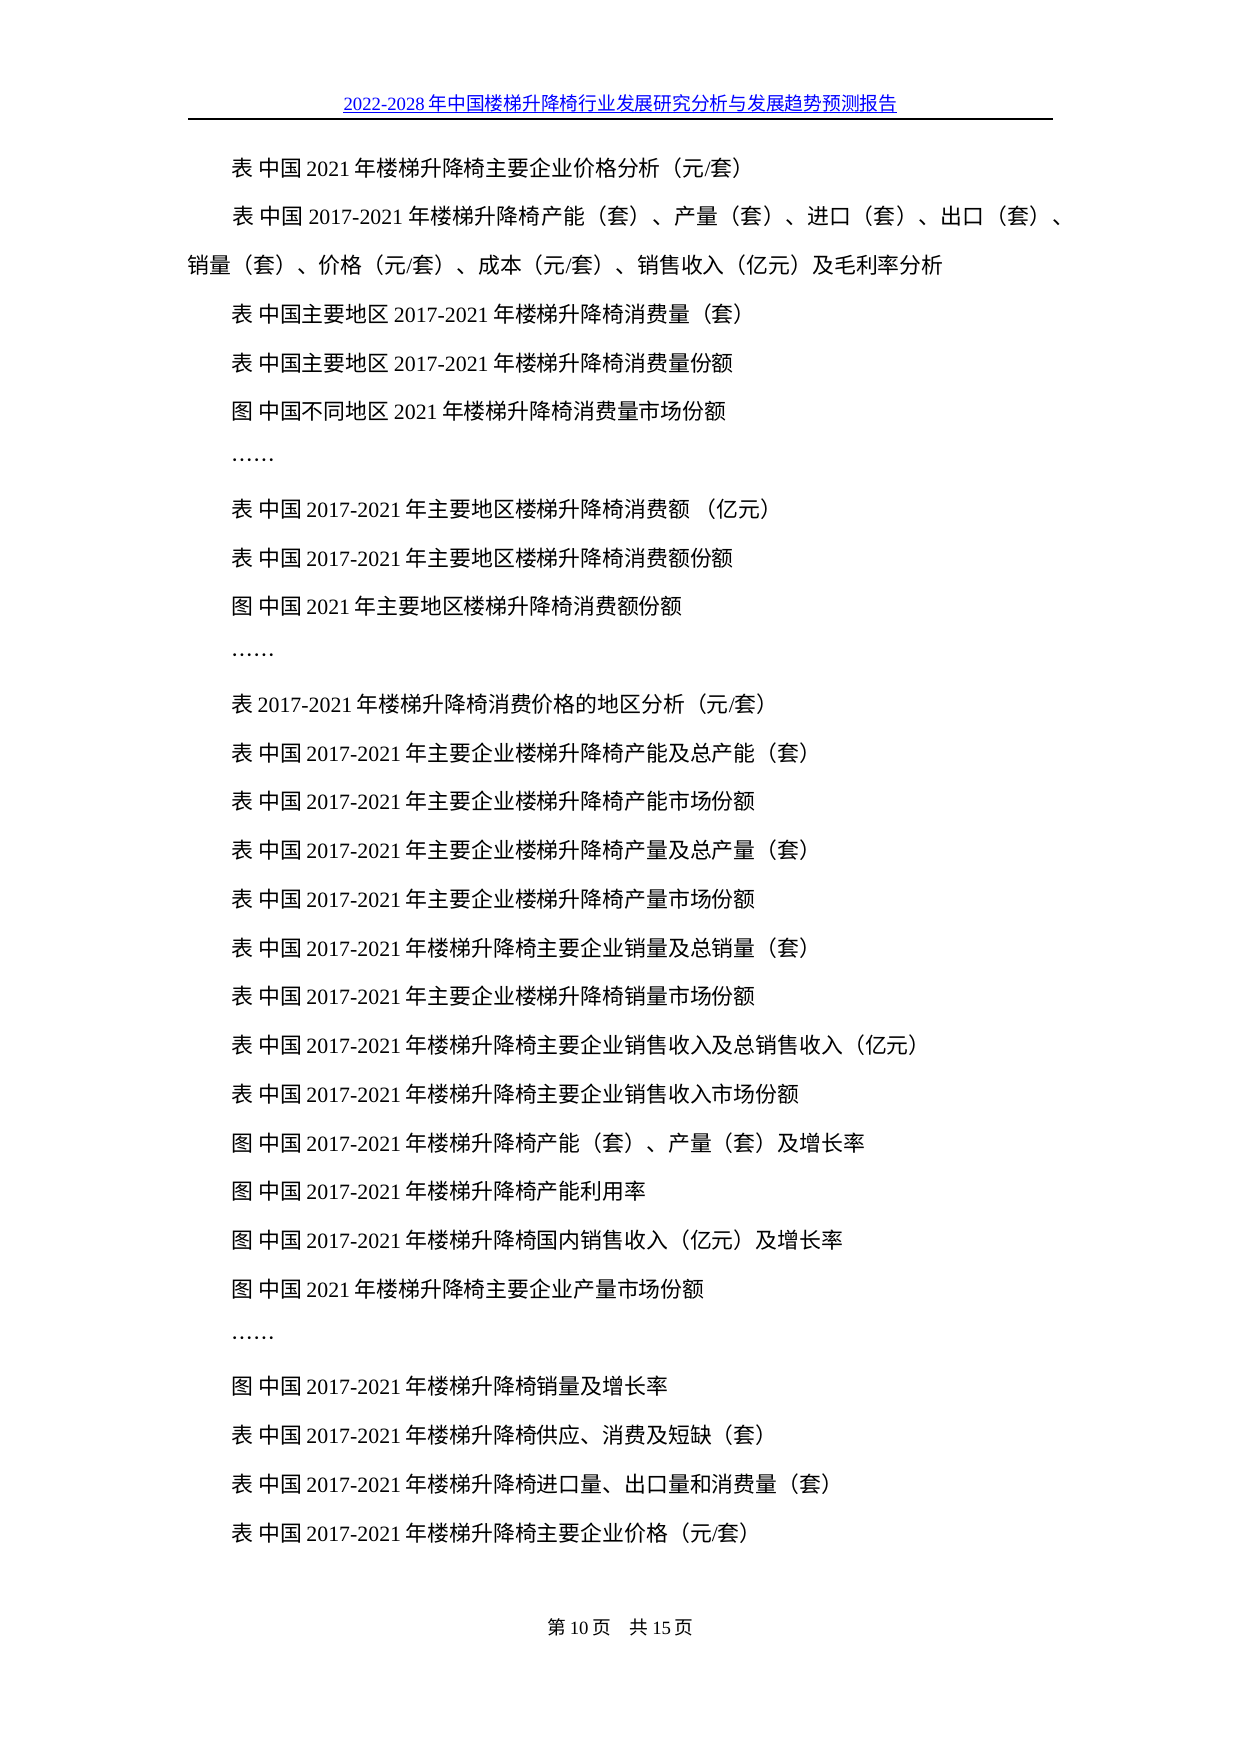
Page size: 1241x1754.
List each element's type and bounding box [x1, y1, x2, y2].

text [187, 150, 1053, 1548]
